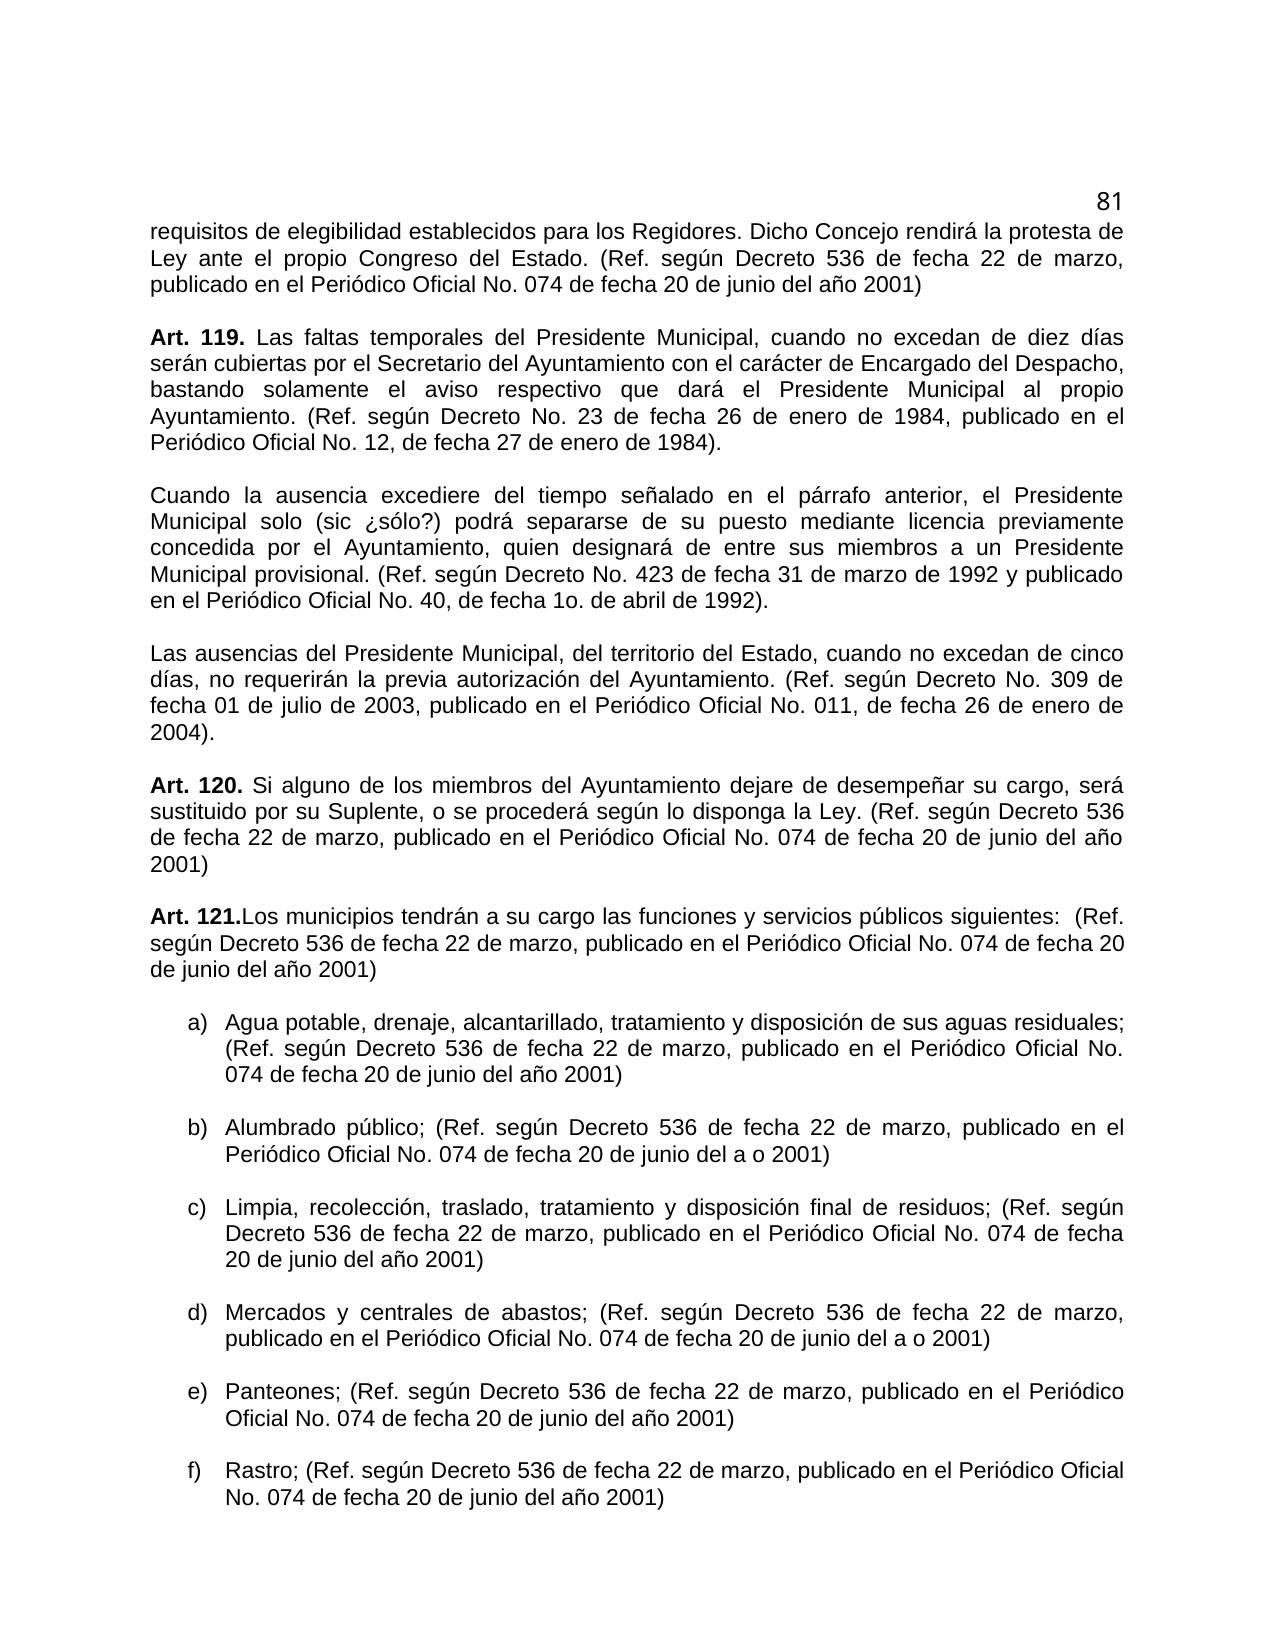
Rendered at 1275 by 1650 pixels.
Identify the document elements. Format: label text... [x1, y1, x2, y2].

list Mercados y centrales de abastos; (Ref. según Decreto 536 de fecha 22 de marzo, publicado en el Periódico Oficial No. 074 de fecha 20 de junio del a o 2001) [187, 1299, 1125, 1352]
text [150, 184, 1125, 297]
text Art. 121.Los municipios tendrán a su cargo las funciones y servicios públicos siguientes: (Ref. según Decreto 536 de fecha 22 de marzo, publicado en el Periódico Oficial No. 074 de fecha 20 de junio del año 2001) [150, 903, 1125, 982]
list Rastro; (Ref. según Decreto 536 de fecha 22 de marzo, publicado en el Periódico Oficial No. 074 de fecha 20 de junio del año 2001) [187, 1457, 1125, 1510]
list Limpia, recolección, traslado, tratamiento y disposición final de residuos; (Ref. según Decreto 536 de fecha 22 de marzo, publicado en el Periódico Oficial No. 074 de fecha 20 de junio del año 2001) [187, 1193, 1125, 1272]
text Cuando la ausencia excediere del tiempo señalado en el párrafo anterior, el Presidente Municipal solo (sic ¿sólo?) podrá separarse de su puesto mediante licencia previamente concedida por el Ayuntamiento, quien designará de entre sus miembros a un Presidente Municipal provisional. (Ref. según Decreto No. 423 de fecha 31 de marzo de 1992 y publicado en el Periódico Oficial No. 40, de fecha 1o. de abril de 1992). [150, 482, 1125, 613]
list Agua potable, drenaje, alcantarillado, tratamiento y disposición de sus aguas residuales; (Ref. según Decreto 536 de fecha 22 de marzo, publicado en el Periódico Oficial No. 074 de fecha 20 de junio del año 2001) [187, 1009, 1125, 1088]
text Art. 119. Las faltas temporales del Presidente Municipal, cuando no excedan de diez días serán cubiertas por el Secretario del Ayuntamiento con el carácter de Encargado del Despacho, bastando solamente el aviso respectivo que dará el Presidente Municipal al propio Ayuntamiento. (Ref. según Decreto No. 23 de fecha 26 de enero de 1984, publicado en el Periódico Oficial No. 12, de fecha 27 de enero de 1984). [150, 323, 1125, 455]
list Alumbrado público; (Ref. según Decreto 536 de fecha 22 de marzo, publicado en el Periódico Oficial No. 074 de fecha 20 de junio del a o 2001) [187, 1114, 1125, 1167]
text Art. 120. Si alguno de los miembros del Ayuntamiento dejare de desempeñar su cargo, será sustituido por su Suplente, o se procederá según lo disponga la Ley. (Ref. según Decreto 536 de fecha 22 de marzo, publicado en el Periódico Oficial No. 074 de fecha 20 de junio del año 2001) [150, 772, 1125, 877]
text Las ausencias del Presidente Municipal, del territorio del Estado, cuando no excedan de cinco días, no requerirán la previa autorización del Ayuntamiento. (Ref. según Decreto No. 309 de fecha 01 de julio de 2003, publicado en el Periódico Oficial No. 011, de fecha 26 de enero de 2004). [150, 640, 1125, 745]
list Panteones; (Ref. según Decreto 536 de fecha 22 de marzo, publicado en el Periódico Oficial No. 074 de fecha 20 de junio del año 2001) [187, 1378, 1125, 1431]
